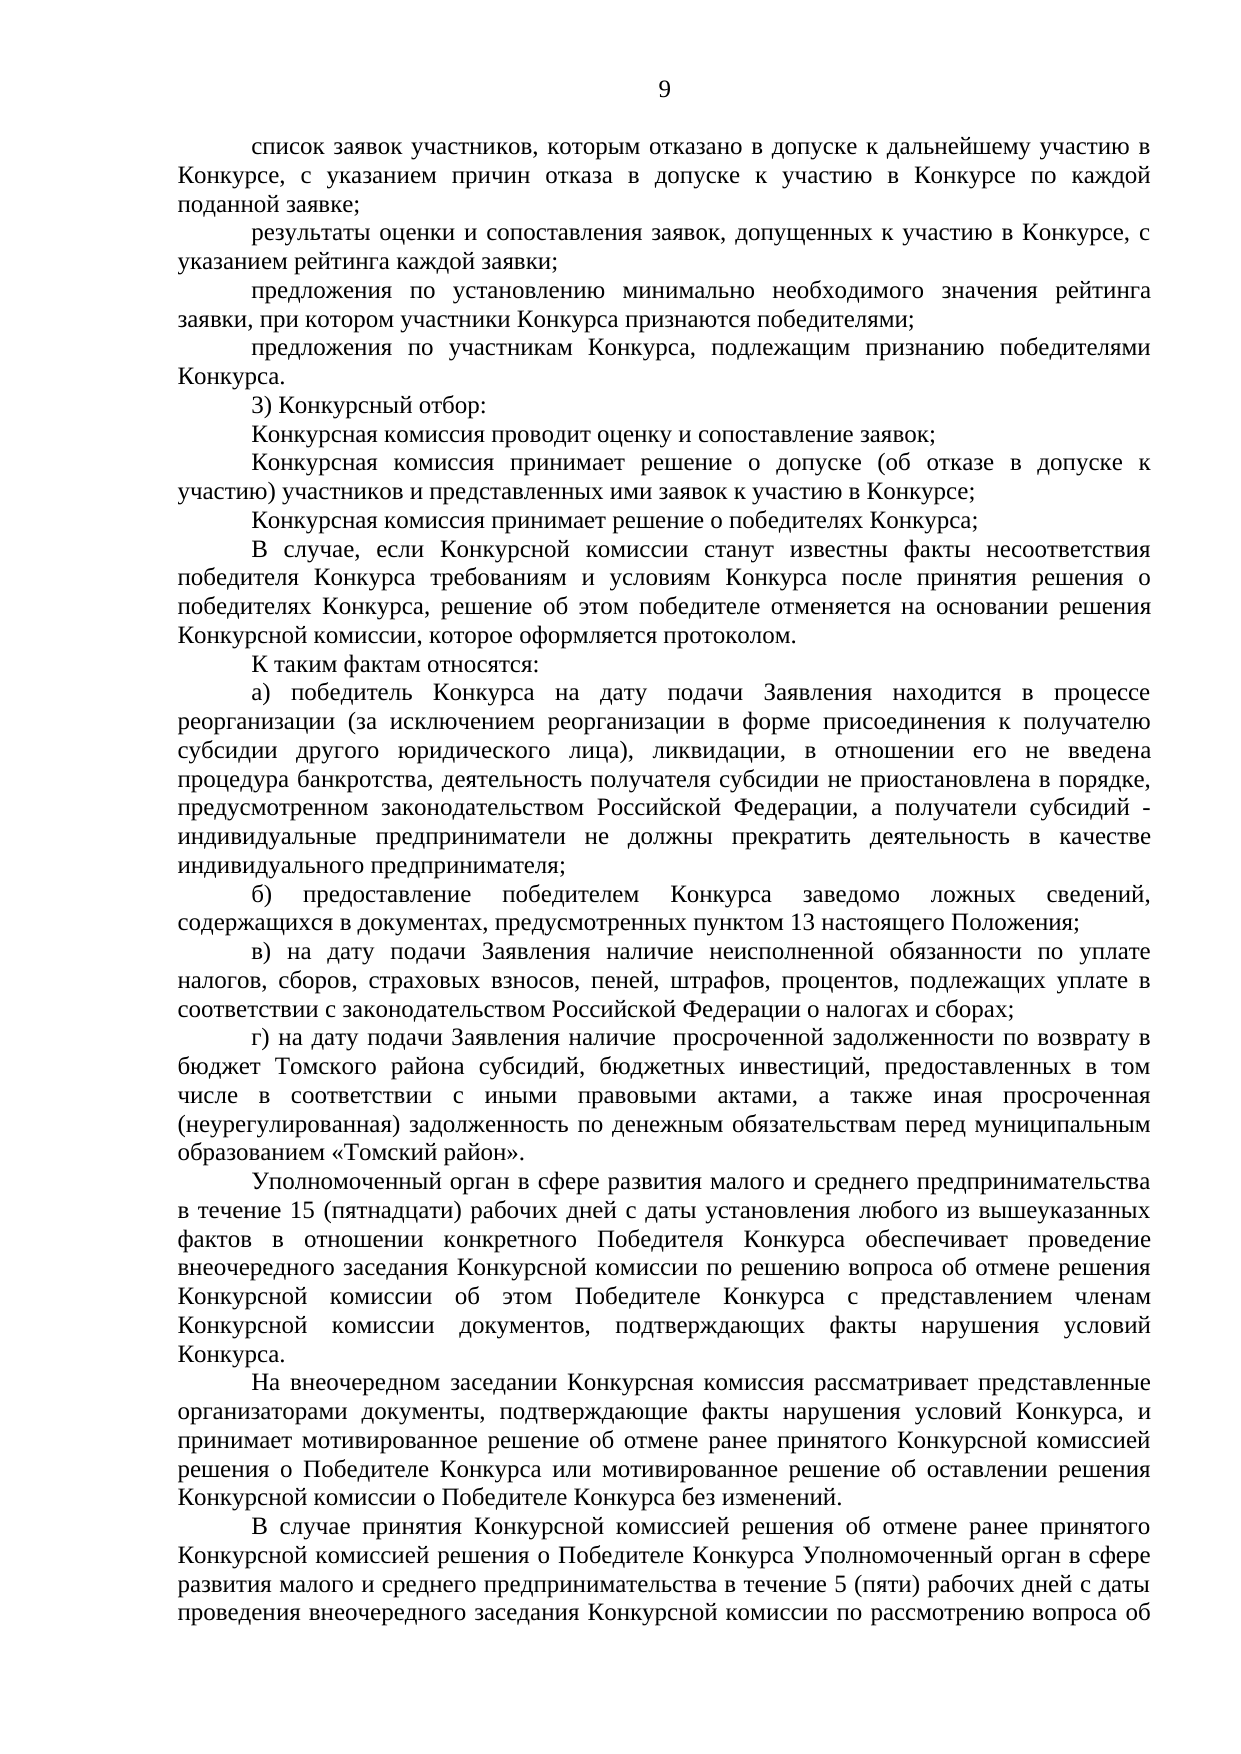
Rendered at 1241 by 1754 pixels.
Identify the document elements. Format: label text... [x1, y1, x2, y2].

text 3) Конкурсный отбор: [177, 390, 1152, 419]
text Конкурсная комиссия принимает решение о победителях Конкурса; [177, 505, 1152, 534]
text г) на дату подачи Заявления наличие просроченной задолженности по возврату в бюджет Томского района субсидий, бюджетных инвестиций, предоставленных в том числе в соответствии с иными правовыми актами, а также иная просроченная (неурегулированная) задолженность по денежным обязательствам перед муниципальным образованием «Томский район». [177, 1022, 1152, 1166]
text В случае, если Конкурсной комиссии станут известны факты несоответствия победителя Конкурса требованиям и условиям Конкурса после принятия решения о победителях Конкурса, решение об этом победителе отменяется на основании решения Конкурсной комиссии, которое оформляется протоколом. [177, 534, 1152, 649]
text б) предоставление победителем Конкурса заведомо ложных сведений, содержащихся в документах, предусмотренных пунктом 13 настоящего Положения; [177, 879, 1152, 936]
text предложения по установлению минимально необходимого значения рейтинга заявки, при котором участники Конкурса признаются победителями; [177, 275, 1152, 332]
text На внеочередном заседании Конкурсная комиссия рассматривает представленные организаторами документы, подтверждающие факты нарушения условий Конкурса, и принимает мотивированное решение об отмене ранее принятого Конкурсной комиссией решения о Победителе Конкурса или мотивированное решение об оставлении решения Конкурсной комиссии о Победителе Конкурса без изменений. [177, 1367, 1152, 1511]
text Конкурсная комиссия проводит оценку и сопоставление заявок; [177, 419, 1152, 447]
text К таким фактам относятся: [177, 649, 1152, 677]
text в) на дату подачи Заявления наличие неисполненной обязанности по уплате налогов, сборов, страховых взносов, пеней, штрафов, процентов, подлежащих уплате в соответствии с законодательством Российской Федерации о налогах и сборах; [177, 936, 1152, 1022]
text Уполномоченный орган в сфере развития малого и среднего предпринимательства в течение 15 (пятнадцати) рабочих дней с даты установления любого из вышеуказанных фактов в отношении конкретного Победителя Конкурса обеспечивает проведение внеочередного заседания Конкурсной комиссии по решению вопроса об отмене решения Конкурсной комиссии об этом Победителе Конкурса с представлением членам Конкурсной комиссии документов, подтверждающих факты нарушения условий Конкурса. [177, 1166, 1152, 1367]
text результаты оценки и сопоставления заявок, допущенных к участию в Конкурсе, с указанием рейтинга каждой заявки; [177, 217, 1152, 275]
text а) победитель Конкурса на дату подачи Заявления находится в процессе реорганизации (за исключением реорганизации в форме присоединения к получателю субсидии другого юридического лица), ликвидации, в отношении его не введена процедура банкротства, деятельность получателя субсидии не приостановлена в порядке, предусмотренном законодательством Российской Федерации, а получатели субсидий - индивидуальные предприниматели не должны прекратить деятельность в качестве индивидуального предпринимателя; [177, 677, 1152, 879]
text Конкурсная комиссия принимает решение о допуске (об отказе в допуске к участию) участников и представленных ими заявок к участию в Конкурсе; [177, 447, 1152, 505]
text список заявок участников, которым отказано в допуске к дальнейшему участию в Конкурсе, с указанием причин отказа в допуске к участию в Конкурсе по каждой поданной заявке; [177, 131, 1152, 217]
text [177, 1511, 1152, 1626]
text предложения по участникам Конкурса, подлежащим признанию победителями Конкурса. [177, 332, 1152, 390]
